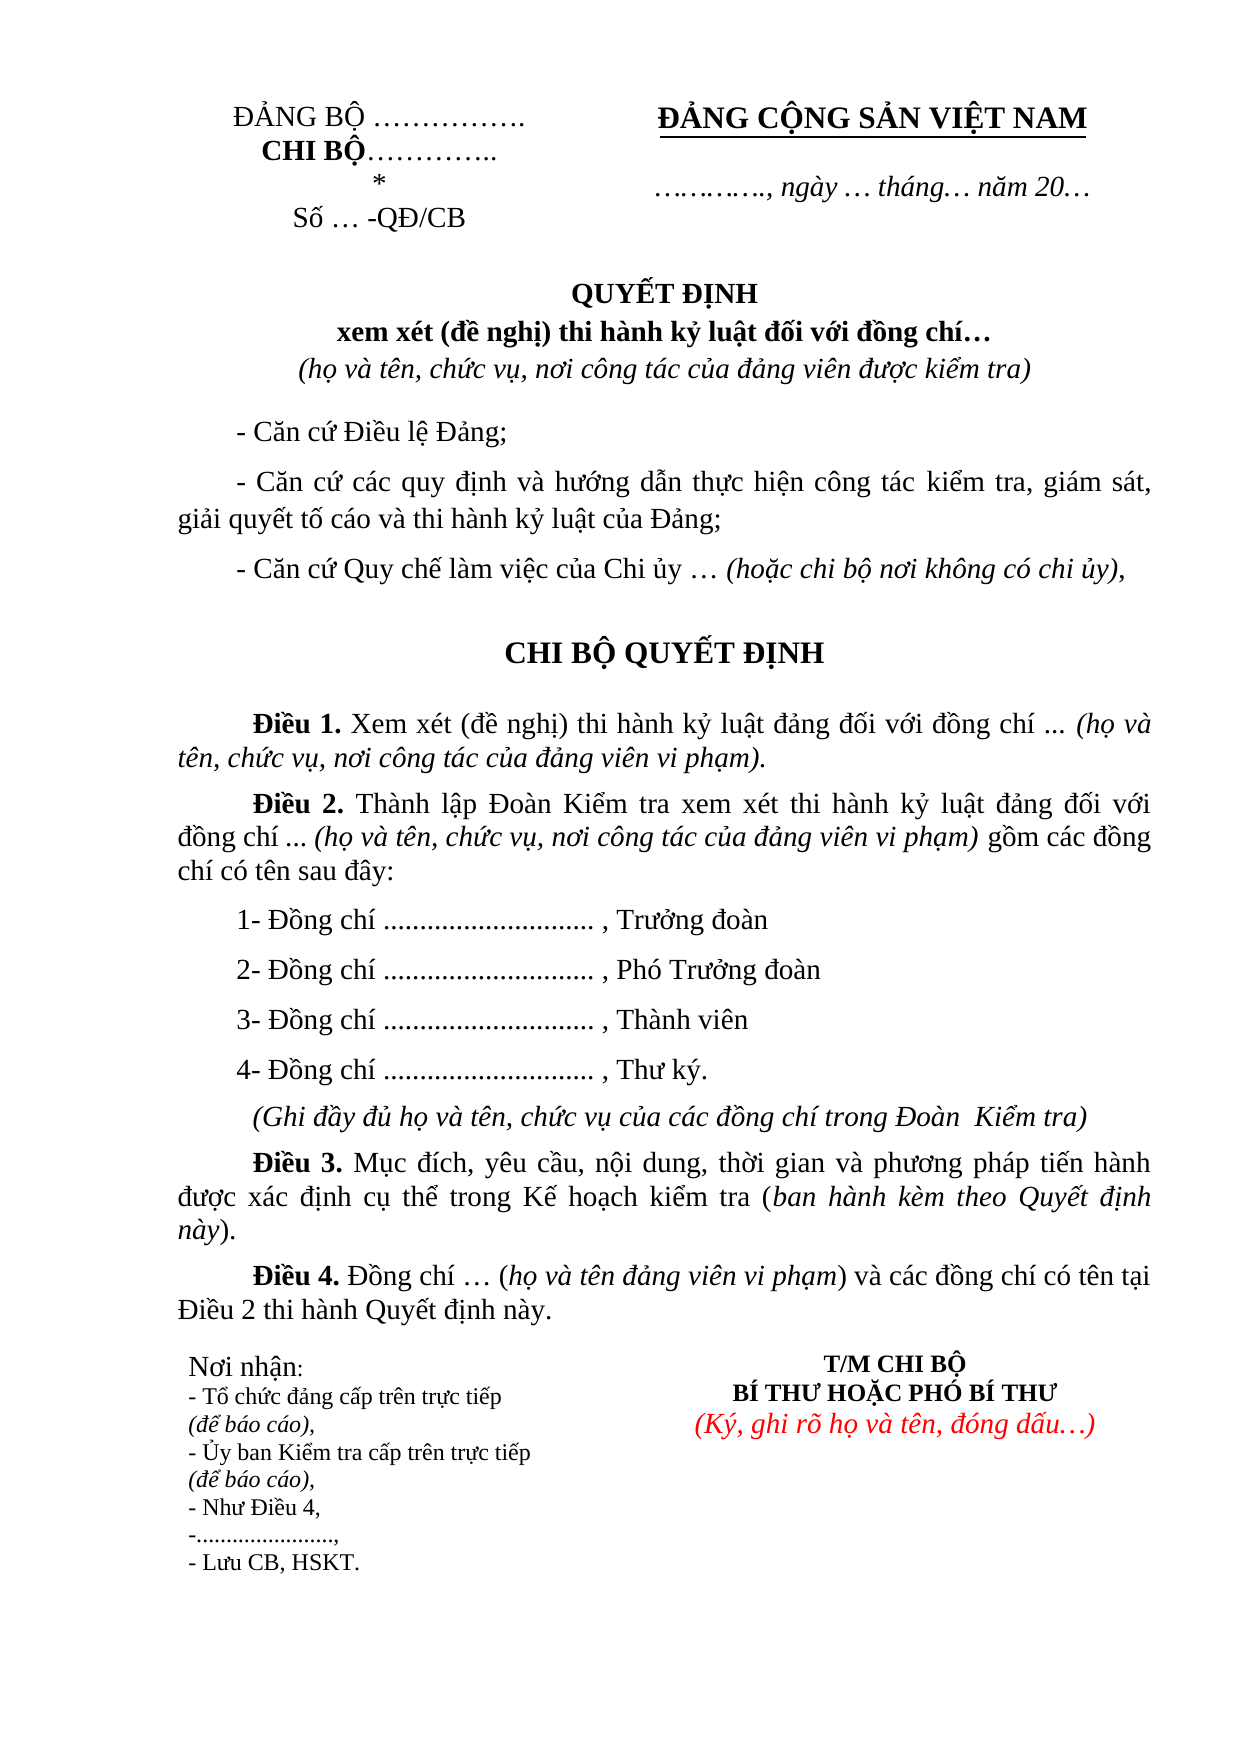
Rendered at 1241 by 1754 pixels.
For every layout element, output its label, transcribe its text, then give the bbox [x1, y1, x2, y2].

text (Ghi đầy đủ họ và tên, chức vụ của các đồng chí trong Đoàn Kiểm tra) [177, 1099, 1152, 1133]
text Điều 1. Xem xét (đề nghị) thi hành kỷ luật đảng đối với đồng chí ... (họ và tên, chức vụ, nơi công tác của đảng viên vi phạm). [177, 706, 1152, 773]
text Điều 2. Thành lập Đoàn Kiểm tra xem xét thi hành kỷ luật đảng đối với đồng chí ... (họ và tên, chức vụ, nơi công tác của đảng viên vi phạm) gồm các đồng chí có tên sau đây: [177, 786, 1152, 887]
text CHI BỘ QUYẾT ĐỊNH [177, 634, 1152, 671]
text - Căn cứ Quy chế làm việc của Chi ủy … (hoặc chi bộ nơi không có chi ủy), [177, 549, 1152, 586]
text Điều 3. Mục đích, yêu cầu, nội dung, thời gian và phương pháp tiến hành được xác định cụ thể trong Kế hoạch kiểm tra (ban hành kèm theo Quyết định này). [177, 1145, 1152, 1246]
text 2- Đồng chí ............................. , Phó Trưởng đoàn [177, 949, 1152, 987]
text 1- Đồng chí ............................. , Trưởng đoàn [177, 899, 1152, 937]
table_header T/M CHI BỘ BÍ THƯ HOẶC PHÓ BÍ THƯ [638, 1338, 1152, 1588]
text - Căn cứ Điều lệ Đảng; [177, 411, 1152, 449]
text 3- Đồng chí ............................. , Thành viên [177, 999, 1152, 1037]
text - Căn cứ các quy định và hướng dẫn thực hiện công tác kiểm tra, giám sát, giải quyết tố cáo và thi hành kỷ luật của Đảng; [177, 461, 1152, 536]
table_header ĐẢNG CỘNG SẢN VIỆT …………., ngày … tháng… năm 20… [581, 89, 1164, 274]
text QUYẾT ĐỊNH [177, 274, 1152, 311]
table_header Nơi nhận: - Tổ chức đảng cấp trên trực tiếp (để báo cáo), - Ủy ban Kiểm tra cấp trên trực tiếp (để báo cáo), - Như Điều 4, -......................., - Lưu CB, HSKT. [177, 1338, 638, 1588]
text Điều 4. Đồng chí … (họ và tên đảng viên vi phạm) và các đồng chí có tên tại Điều 2 thi hành Quyết định này. [177, 1258, 1152, 1325]
text (họ và tên, chức vụ, nơi công tác của đảng viên được kiểm tra) [177, 349, 1152, 386]
text 4- Đồng chí ............................. , Thư ký. [177, 1049, 1152, 1087]
text xem xét (đề nghị) thi hành kỷ luật đối với đồng chí… [177, 311, 1152, 349]
table_header ĐẢNG BỘ ……………. CHI BỘ………….. * Số … -QĐ/CB [177, 89, 581, 274]
